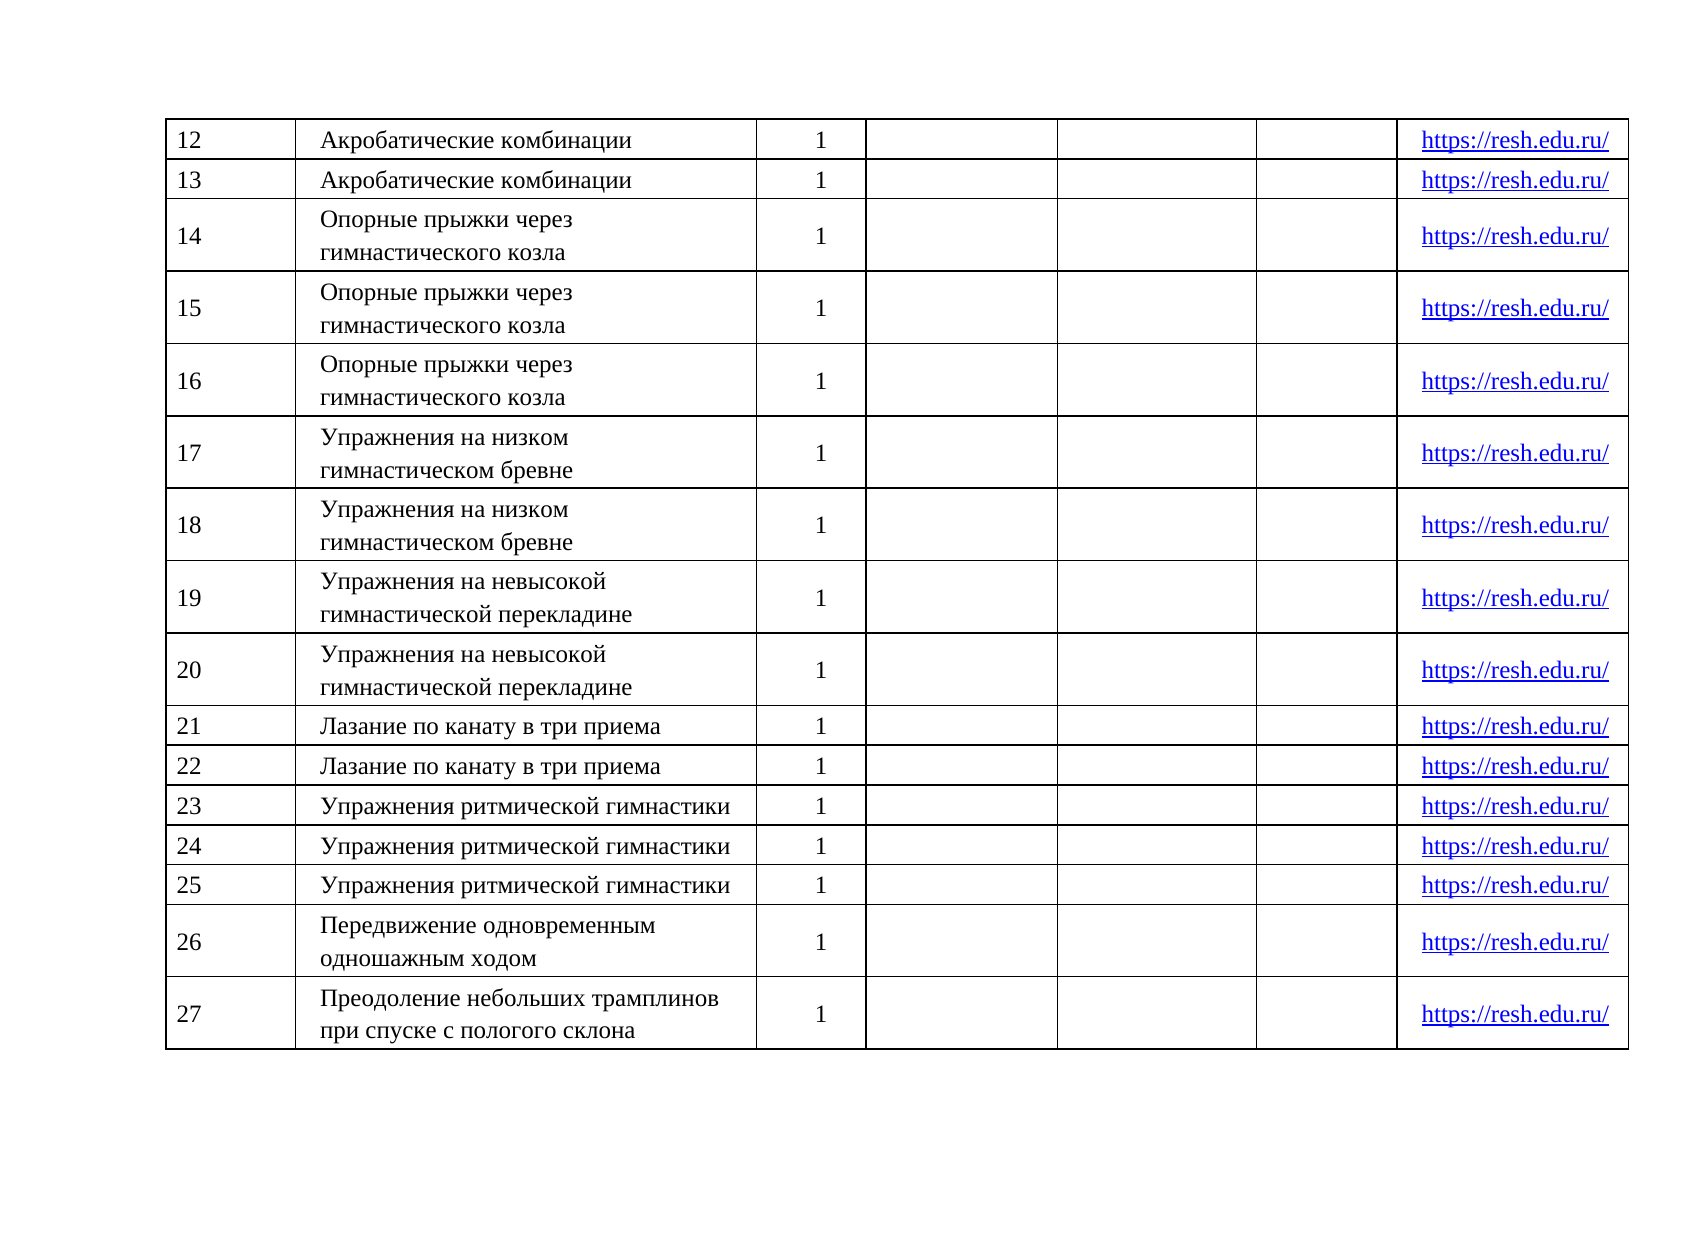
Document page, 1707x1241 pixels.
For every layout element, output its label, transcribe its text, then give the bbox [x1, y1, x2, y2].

table_cell [1058, 826, 1256, 864]
table_cell 14 [167, 199, 295, 270]
table_cell Упражнения на низком гимнастическом бревне [296, 489, 756, 560]
table_cell [1257, 905, 1396, 976]
table_cell Упражнения ритмической гимнастики [296, 826, 756, 864]
table_cell 27 [167, 977, 295, 1048]
table_cell [1257, 120, 1396, 158]
table_cell Упражнения ритмической гимнастики [296, 786, 756, 824]
table_cell [1058, 272, 1256, 342]
table_cell [1058, 120, 1256, 158]
table_cell [1257, 977, 1396, 1048]
table_cell 1 [757, 905, 865, 976]
table_cell 20 [167, 634, 295, 704]
table_cell [1257, 561, 1396, 632]
table_cell 1 [757, 826, 865, 864]
table_cell [1257, 344, 1396, 415]
table_cell https://resh.edu.ru/ [1398, 706, 1628, 744]
table_cell 1 [757, 160, 865, 198]
table_cell [867, 417, 1057, 487]
table_cell https://resh.edu.ru/ [1398, 561, 1628, 632]
table_cell Упражнения на невысокой гимнастической перекладине [296, 561, 756, 632]
table_cell [1058, 977, 1256, 1048]
table_cell [1257, 865, 1396, 903]
table_cell 1 [757, 706, 865, 744]
table_cell [1058, 489, 1256, 560]
table_cell 22 [167, 746, 295, 784]
table_cell 15 [167, 272, 295, 342]
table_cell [296, 977, 756, 1048]
table_cell 26 [167, 905, 295, 976]
table_cell 1 [757, 120, 865, 158]
table_cell https://resh.edu.ru/ [1398, 272, 1628, 342]
table_cell [1058, 905, 1256, 976]
table_cell 25 [167, 865, 295, 903]
table_cell 19 [167, 561, 295, 632]
table_cell [1058, 786, 1256, 824]
table_cell Опорные прыжки через гимнастического козла [296, 344, 756, 415]
table_cell Упражнения ритмической гимнастики [296, 865, 756, 903]
table_cell [1257, 634, 1396, 704]
table_cell [1058, 160, 1256, 198]
table_cell [867, 272, 1057, 342]
table_cell https://resh.edu.ru/ [1398, 489, 1628, 560]
table_cell [1257, 272, 1396, 342]
table_cell [867, 786, 1057, 824]
table_cell https://resh.edu.ru/ [1398, 905, 1628, 976]
table_cell 1 [757, 865, 865, 903]
table_cell [1058, 561, 1256, 632]
table_cell Акробатические комбинации [296, 160, 756, 198]
table_cell [867, 160, 1057, 198]
table_cell [867, 905, 1057, 976]
table_cell [1257, 746, 1396, 784]
table_cell 17 [167, 417, 295, 487]
table_cell Опорные прыжки через гимнастического козла [296, 199, 756, 270]
table_cell [867, 199, 1057, 270]
table_cell 1 [757, 634, 865, 704]
table_cell [867, 634, 1057, 704]
table_cell [1058, 344, 1256, 415]
table_cell [867, 865, 1057, 903]
table_cell https://resh.edu.ru/ [1398, 417, 1628, 487]
table_cell [1058, 417, 1256, 487]
table_cell 23 [167, 786, 295, 824]
table_cell [1058, 746, 1256, 784]
table_cell Передвижение одновременным одношажным ходом [296, 905, 756, 976]
table_cell 1 [757, 561, 865, 632]
table_cell [867, 706, 1057, 744]
table_cell 1 [757, 786, 865, 824]
table_cell 1 [757, 199, 865, 270]
table_cell 1 [757, 489, 865, 560]
table_cell 1 [757, 272, 865, 342]
table_cell [1257, 417, 1396, 487]
table_cell 1 [757, 417, 865, 487]
table_cell 13 [167, 160, 295, 198]
table_cell [867, 344, 1057, 415]
table_cell 16 [167, 344, 295, 415]
table_cell 18 [167, 489, 295, 560]
table_cell 24 [167, 826, 295, 864]
table_cell https://resh.edu.ru/ [1398, 865, 1628, 903]
table_cell [1257, 706, 1396, 744]
table_cell [1257, 160, 1396, 198]
table_cell Акробатические комбинации [296, 120, 756, 158]
table_cell Упражнения на невысокой гимнастической перекладине [296, 634, 756, 704]
table_cell [1257, 489, 1396, 560]
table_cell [1398, 977, 1628, 1048]
table_cell Лазание по канату в три приема [296, 706, 756, 744]
table_cell [867, 746, 1057, 784]
table_cell 1 [757, 977, 865, 1048]
table_cell Лазание по канату в три приема [296, 746, 756, 784]
table_cell 12 [167, 120, 295, 158]
table_cell [1257, 786, 1396, 824]
table_cell [1257, 826, 1396, 864]
table_cell [1058, 706, 1256, 744]
table_cell [867, 120, 1057, 158]
table_cell [1058, 634, 1256, 704]
table_cell https://resh.edu.ru/ [1398, 786, 1628, 824]
table_cell https://resh.edu.ru/ [1398, 199, 1628, 270]
table_cell https://resh.edu.ru/ [1398, 160, 1628, 198]
table_cell [867, 826, 1057, 864]
table_cell 1 [757, 344, 865, 415]
table_cell Упражнения на низком гимнастическом бревне [296, 417, 756, 487]
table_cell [1398, 120, 1628, 158]
table_cell https://resh.edu.ru/ [1398, 826, 1628, 864]
table_cell [867, 489, 1057, 560]
table_cell [1257, 199, 1396, 270]
table_cell Опорные прыжки через гимнастического козла [296, 272, 756, 342]
table_cell 21 [167, 706, 295, 744]
table_cell [1058, 865, 1256, 903]
table_cell [1058, 199, 1256, 270]
table_cell https://resh.edu.ru/ [1398, 746, 1628, 784]
table_cell https://resh.edu.ru/ [1398, 634, 1628, 704]
table_cell [867, 977, 1057, 1048]
table_cell [867, 561, 1057, 632]
table_cell https://resh.edu.ru/ [1398, 344, 1628, 415]
table_cell 1 [757, 746, 865, 784]
